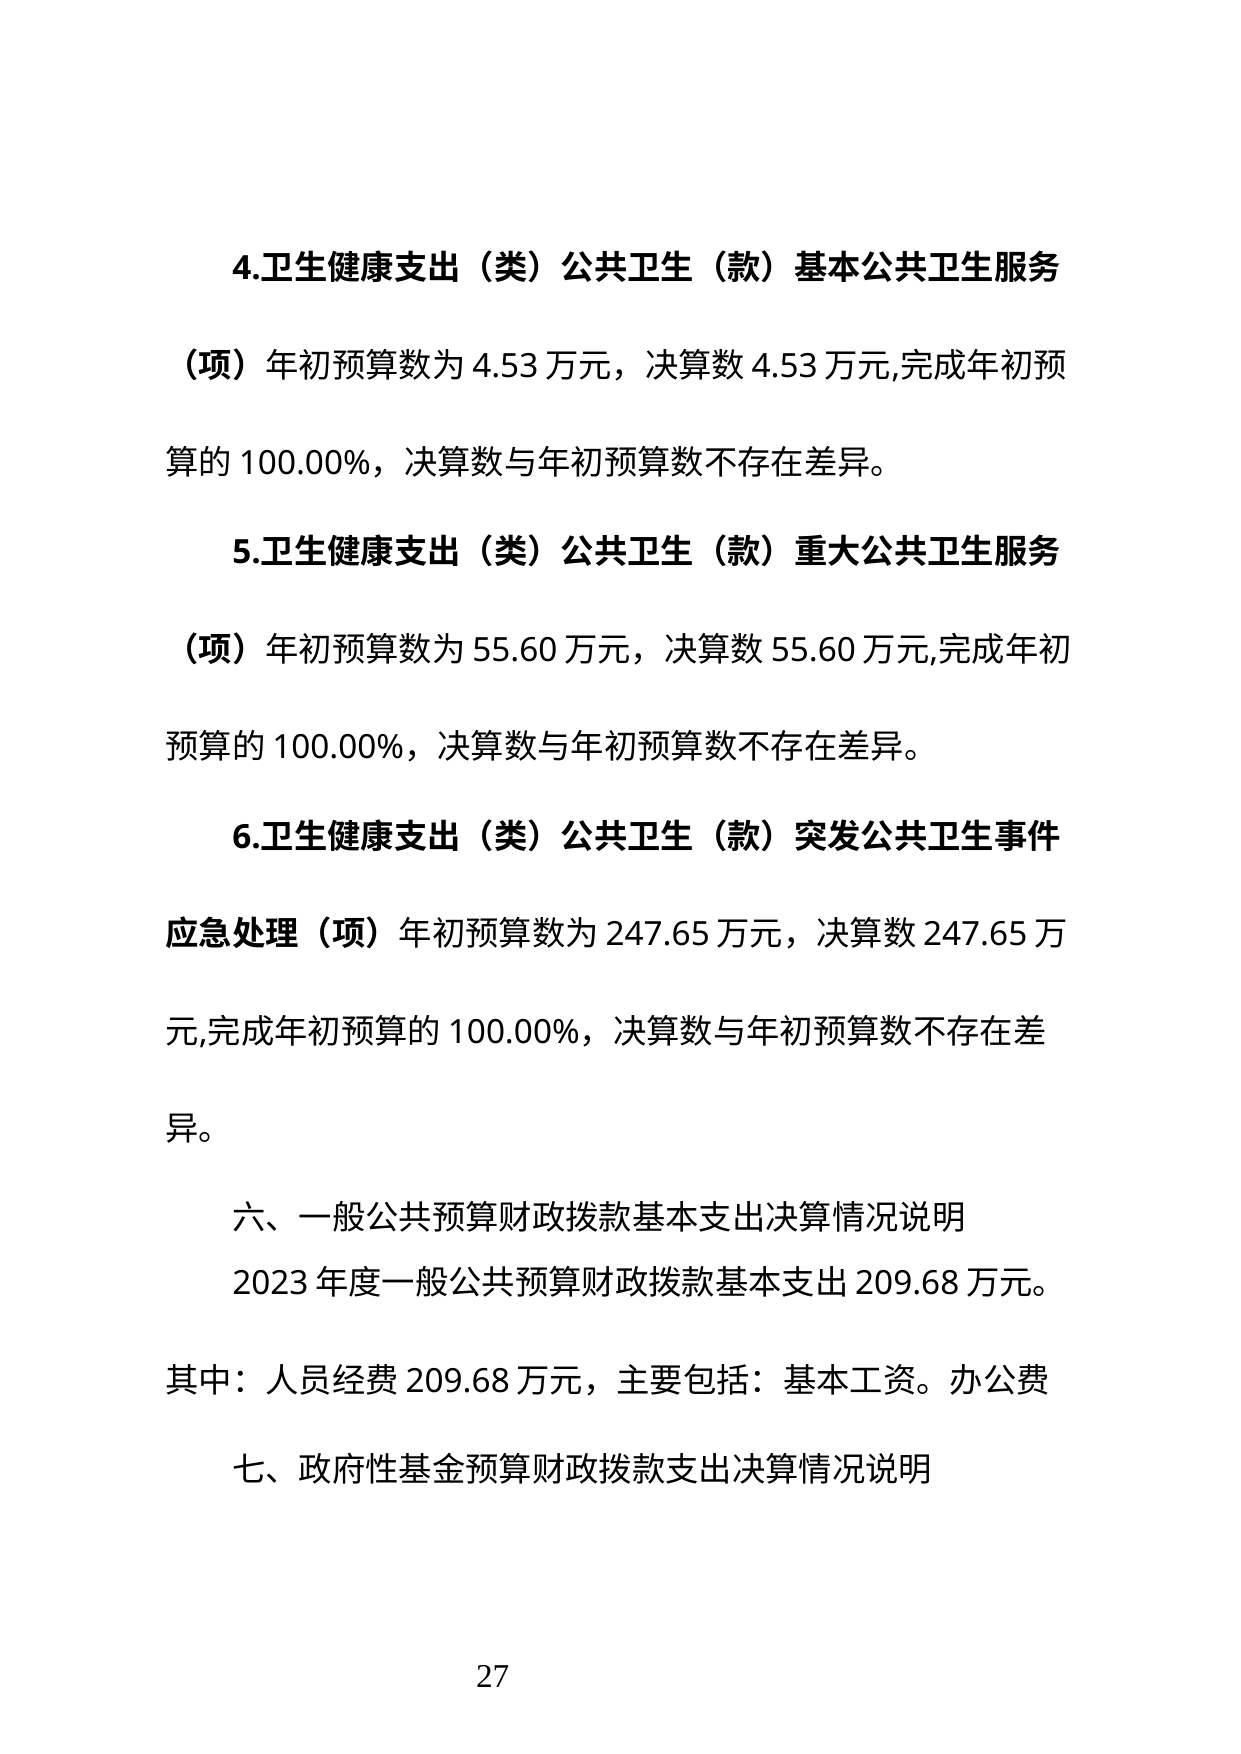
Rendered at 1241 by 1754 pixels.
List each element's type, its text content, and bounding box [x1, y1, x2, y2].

text 6.卫生健康支出（类）公共卫生（款）突发公共卫生事件应急处理（项）年初预算数为247.65万元，决算数247.65万元,完成年初预算的100.00%，决算数与年初预算数不存在差异。 [165, 801, 1087, 1159]
text 六、一般公共预算财政拨款基本支出决算情况说明 [165, 1183, 1087, 1248]
text 2023年度一般公共预算财政拨款基本支出209.68万元。其中：人员经费209.68万元，主要包括：基本工资。办公费 [165, 1248, 1087, 1410]
text 4.卫生健康支出（类）公共卫生（款）基本公共卫生服务（项）年初预算数为4.53万元，决算数4.53万元,完成年初预算的100.00%，决算数与年初预算数不存在差异。 [165, 233, 1087, 493]
text 5.卫生健康支出（类）公共卫生（款）重大公共卫生服务（项）年初预算数为55.60万元，决算数55.60万元,完成年初预算的100.00%，决算数与年初预算数不存在差异。 [165, 517, 1087, 777]
text 七、政府性基金预算财政拨款支出决算情况说明 [165, 1434, 1087, 1499]
